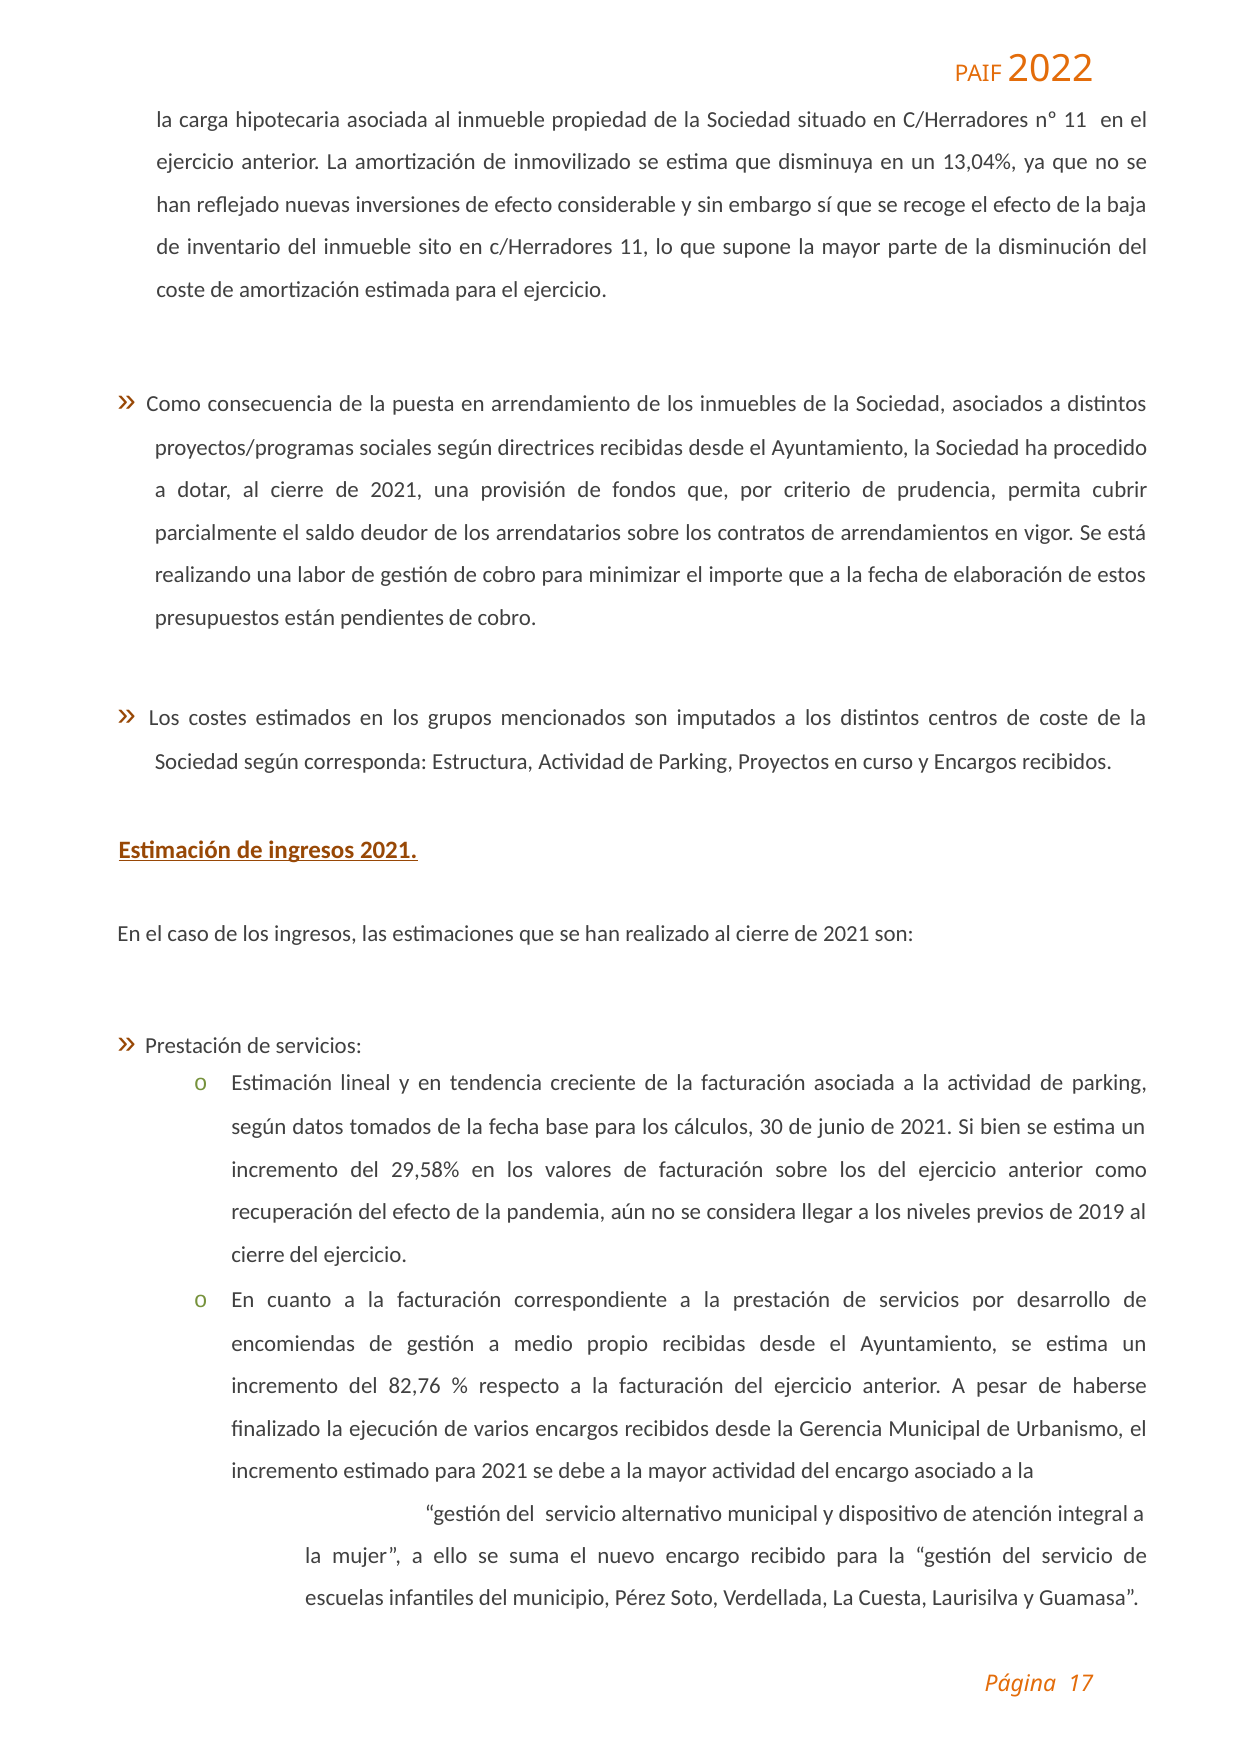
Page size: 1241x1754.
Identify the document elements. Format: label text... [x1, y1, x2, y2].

text la carga hipotecaria asociada al inmueble propiedad de la Sociedad situado en C/Herradores nº 11 en el ejercicio anterior. La amortización de inmovilizado se estima que disminuya en un 13,04%, ya que no se han reflejado nuevas inversiones de efecto considerable y sin embargo sí que se recoge el efecto de la baja de inventario del inmueble sito en c/Herradores 11, lo que supone la mayor parte de la disminución del coste de amortización estimada para el ejercicio. [156, 105, 1149, 303]
list En cuanto a la facturación correspondiente a la prestación de servicios por desarrollo de encomiendas de gestión a medio propio recibidas desde el Ayuntamiento, se estima un incremento del 82,76 % respecto a la facturación del ejercicio anterior. A pesar de haberse finalizado la ejecución de varios encargos recibidos desde la Gerencia Municipal de Urbanismo, el incremento estimado para 2021 se debe a la mayor actividad del encargo asociado a la [193, 1285, 1149, 1484]
text » Prestación de servicios: [117, 1022, 1149, 1060]
text » Los costes estimados en los grupos mencionados son imputados a los distintos centros de coste de la Sociedad según corresponda: Estructura, Actividad de Parking, Proyectos en curso y Encargos recibidos. [117, 694, 1149, 775]
text la mujer”, a ello se suma el nuevo encargo recibido para la “gestión del servicio de escuelas infantiles del municipio, Pérez Soto, Verdellada, La Cuesta, Laurisilva y Guamasa”. [305, 1541, 1149, 1612]
text » Como consecuencia de la puesta en arrendamiento de los inmuebles de la Sociedad, asociados a distintos proyectos/programas sociales según directrices recibidas desde el Ayuntamiento, la Sociedad ha procedido a dotar, al cierre de 2021, una provisión de fondos que, por criterio de prudencia, permita cubrir parcialmente el saldo deudor de los arrendatarios sobre los contratos de arrendamientos en vigor. Se está realizando una labor de gestión de cobro para minimizar el importe que a la fecha de elaboración de estos presupuestos están pendientes de cobro. [117, 380, 1149, 631]
text Estimación de ingresos 2021. [118, 834, 1153, 864]
text “gestión del servicio alternativo municipal y dispositivo de atención integral a [118, 1499, 1145, 1527]
list Estimación lineal y en tendencia creciente de la facturación asociada a la actividad de parking, según datos tomados de la fecha base para los cálculos, 30 de junio de 2021. Si bien se estima un incremento del 29,58% en los valores de facturación sobre los del ejercicio anterior como recuperación del efecto de la pandemia, aún no se considera llegar a los niveles previos de 2019 al cierre del ejercicio. [193, 1068, 1149, 1268]
text En el caso de los ingresos, las estimaciones que se han realizado al cierre de 2021 son: [117, 919, 1149, 947]
